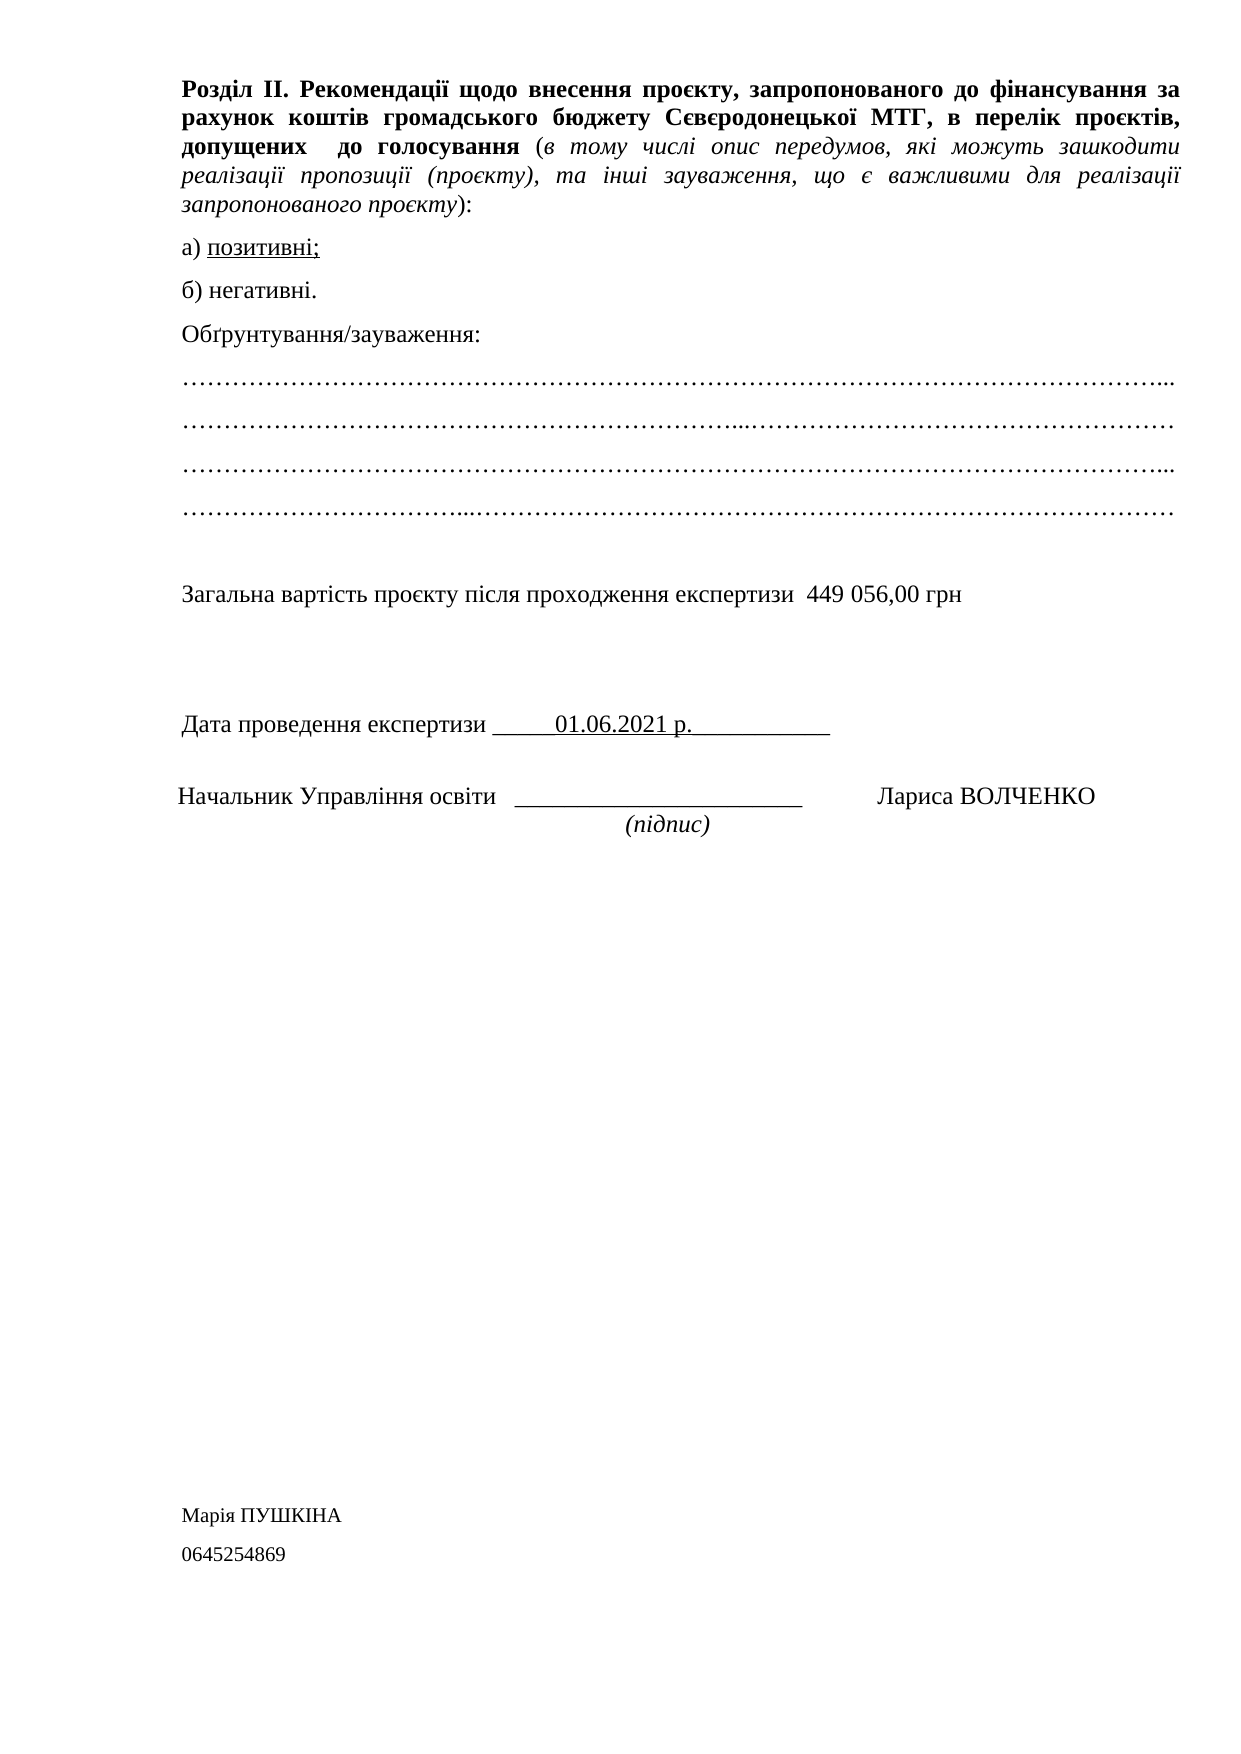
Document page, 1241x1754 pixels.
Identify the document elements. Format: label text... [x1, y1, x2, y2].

text 0645254869 [181, 1541, 1181, 1566]
text Начальник Управління освіти _______________________ Лариса ВОЛЧЕНКО [177, 781, 1181, 809]
text а) позитивні; [181, 232, 1181, 261]
text ………………………………………………………………………………………………………... [181, 362, 1181, 391]
text Обґрунтування/зауваження: [181, 319, 1181, 347]
text Розділ ІІ. Рекомендації щодо внесення проєкту, запропонованого до фінансування за рахунок коштів громадського бюджету Сєвєродонецької МТГ, в перелік проєктів, допущених до голосування (в тому числі опис передумов, які можуть зашкодити реалізації пропозиції (проєкту), та інші зауваження, що є важливими для реалізації запропонованого проєкту): [181, 74, 1181, 217]
text ………………………………………………………………………………………………………... [181, 449, 1181, 477]
text б) негативні. [181, 275, 1181, 304]
text …………………………………………………………...…………………………………………… [181, 405, 1181, 434]
text Загальна вартість проєкту після проходження експертизи 449 056,00 грн [181, 579, 1181, 607]
text Дата проведення експертизи _____01.06.2021 р.___________ [181, 709, 1181, 737]
text Марія ПУШКІНА [181, 1503, 1181, 1527]
text (підпис) [181, 809, 1181, 838]
text ……………………………...………………………………………………………………………… [181, 492, 1181, 521]
